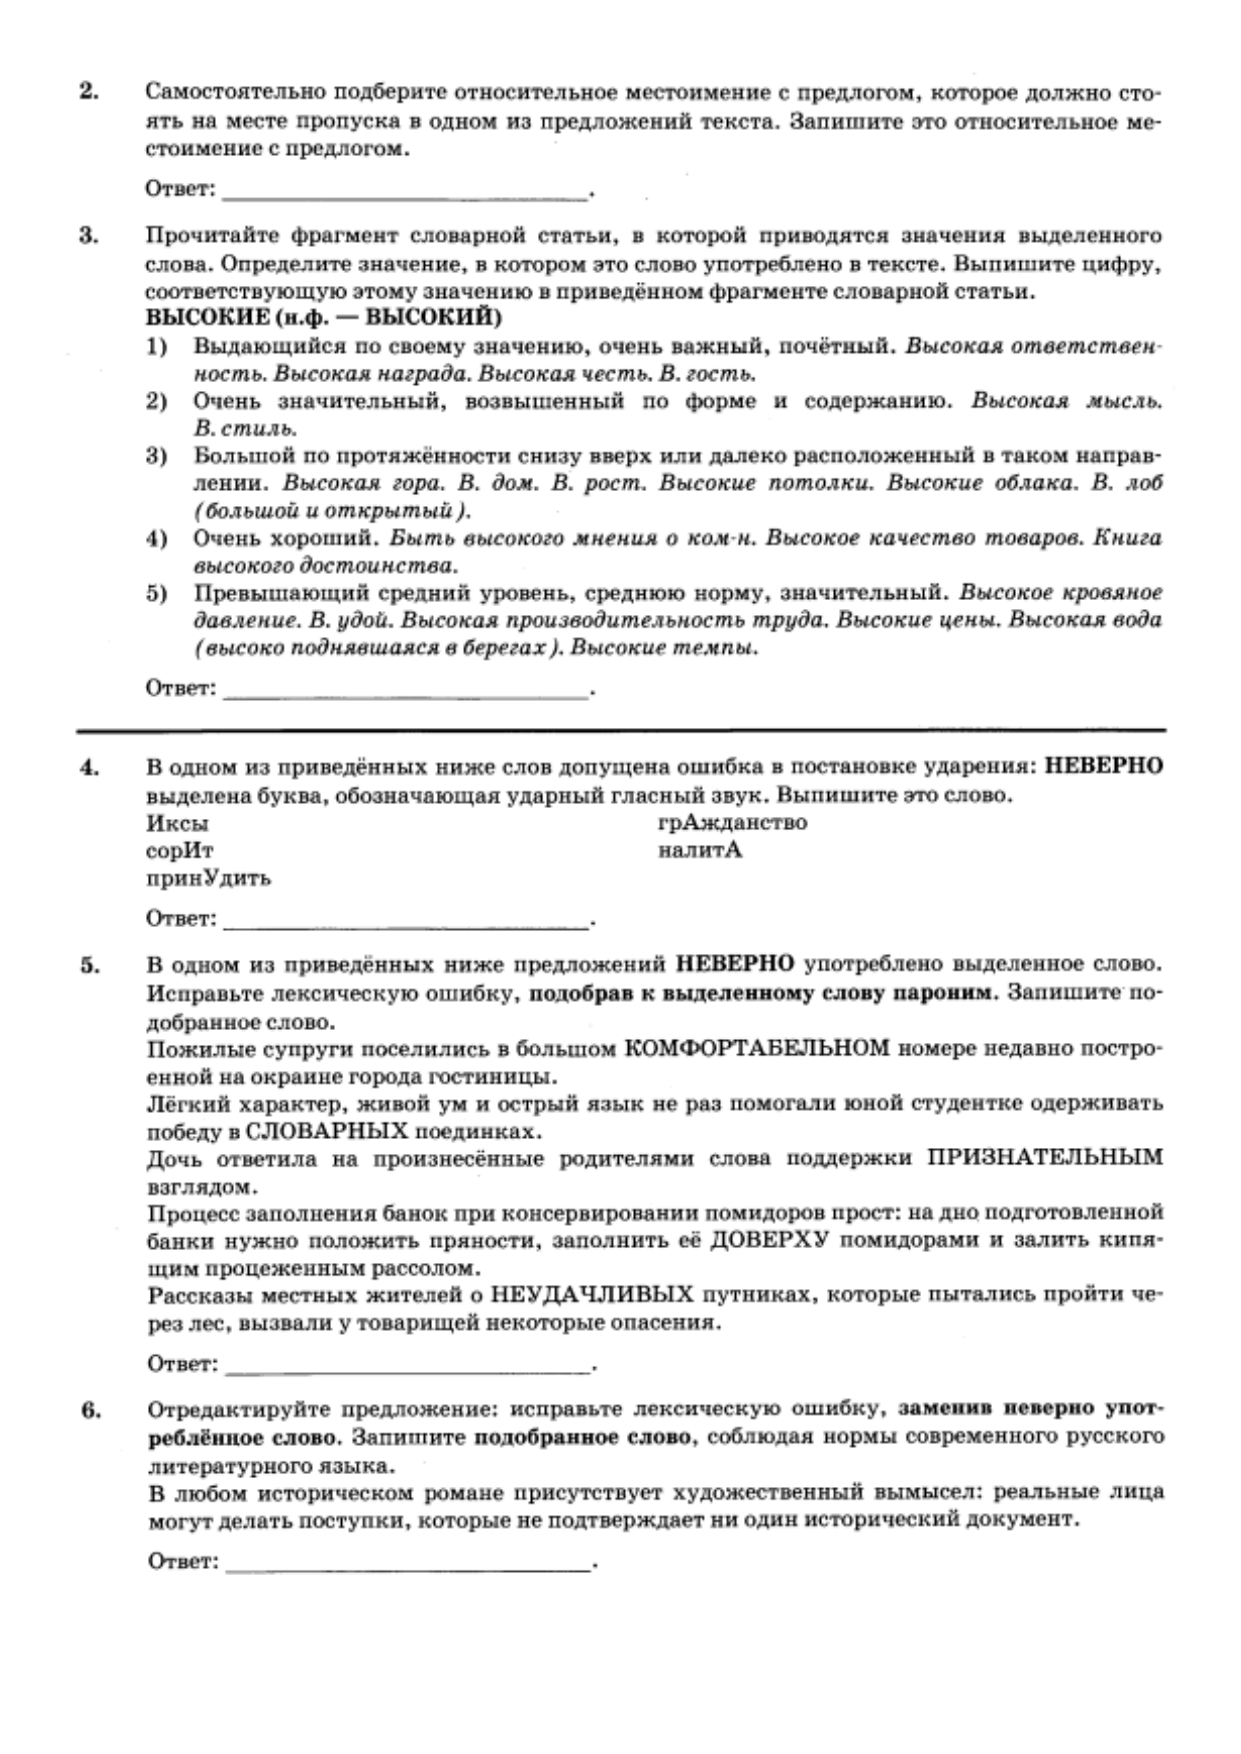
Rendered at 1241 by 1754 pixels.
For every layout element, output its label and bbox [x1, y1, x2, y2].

picture [44, 59, 1215, 1581]
